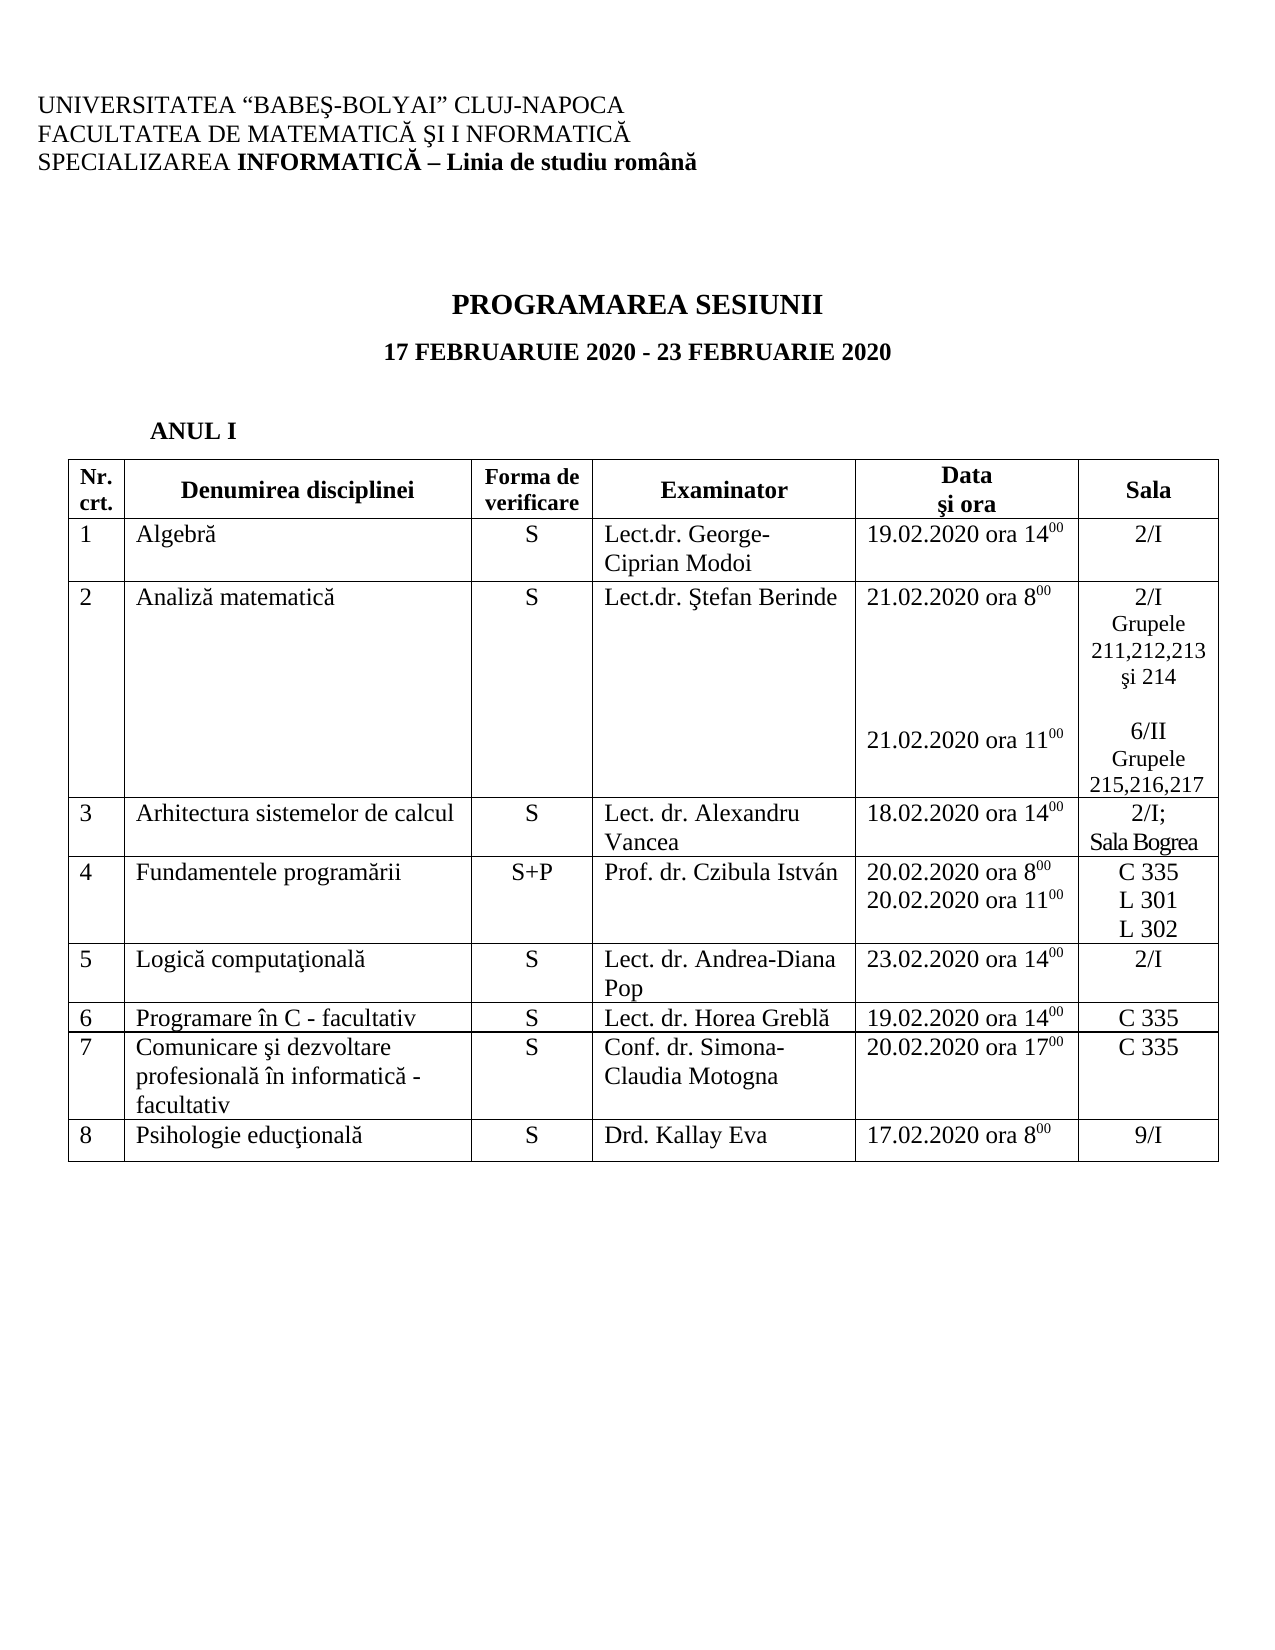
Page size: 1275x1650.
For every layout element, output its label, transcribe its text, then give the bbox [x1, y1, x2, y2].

table_cell 9/I [1079, 1120, 1218, 1161]
table_cell Conf. dr. Simona-Claudia Motogna [593, 1033, 855, 1119]
table_cell Lect.dr. George-Ciprian Modoi [593, 519, 855, 581]
table_header Sala [1079, 460, 1218, 518]
table_cell Fundamentele programării [125, 857, 471, 943]
table_cell 2/I [1079, 519, 1218, 581]
table_cell S [472, 1033, 592, 1119]
table_cell S [472, 798, 592, 856]
table_cell S [472, 582, 592, 797]
text 17 FEBRUARUIE 2020 - 23 FEBRUARIE 2020 [150, 337, 1125, 366]
table_cell 23.02.2020 ora 1400 [856, 944, 1078, 1002]
table_cell Lect.dr. Ştefan Berinde [593, 582, 855, 797]
table_cell 8 [69, 1120, 124, 1161]
table_cell 6 [69, 1003, 124, 1031]
table_cell Lect. dr. Alexandru Vancea [593, 798, 855, 856]
table_cell 2/I [1079, 944, 1218, 1002]
subtitle FACULTATEA DE MATEMATICĂ ŞI I NFORMATICĂ [37, 119, 1125, 147]
table_cell S+P [472, 857, 592, 943]
table_cell Lect. dr. Horea Greblă [593, 1003, 855, 1031]
table_cell Arhitectura sistemelor de calcul [125, 798, 471, 856]
table_header Nr. crt. [69, 460, 124, 518]
text PROGRAMAREA SESIUNII [150, 287, 1125, 320]
table_cell 1 [69, 519, 124, 581]
table_cell S [472, 519, 592, 581]
table_cell Logică computaţională [125, 944, 471, 1002]
table_cell 2/I Grupele 211,212,213şi 214 6/II Grupele 215,216,217 [1079, 582, 1218, 797]
table_cell Lect. dr. Andrea-Diana Pop [593, 944, 855, 1002]
table_cell 18.02.2020 ora 1400 [856, 798, 1078, 856]
table_cell 2 [69, 582, 124, 797]
table_cell 5 [69, 944, 124, 1002]
table_cell Analiză matematică [125, 582, 471, 797]
table_cell Algebră [125, 519, 471, 581]
table_header Forma de verificare [472, 460, 592, 518]
subtitle SPECIALIZAREA INFORMATICĂ – Linia de studiu română [37, 147, 1125, 176]
table_cell C 335 L 301 L 302 [1079, 857, 1218, 943]
table_cell 19.02.2020 ora 1400 [856, 519, 1078, 581]
table_cell C 335 [1079, 1003, 1218, 1031]
table_cell 4 [69, 857, 124, 943]
table_cell 21.02.2020 ora 800 21.02.2020 ora 1100 [856, 582, 1078, 797]
table_cell Prof. dr. Czibula István [593, 857, 855, 943]
table_cell Drd. Kallay Eva [593, 1120, 855, 1161]
table_cell S [472, 944, 592, 1002]
table_cell Psihologie educţională [125, 1120, 471, 1161]
table_header Examinator [593, 460, 855, 518]
subtitle UNIVERSITATEA “BABEŞ-BOLYAI” CLUJ-NAPOCA [37, 90, 1125, 119]
table_cell Programare în C - facultativ [125, 1003, 471, 1031]
table_cell S [472, 1120, 592, 1161]
table_cell Comunicare şi dezvoltare profesională în informatică - facultativ [125, 1033, 471, 1119]
text ANUL I [150, 416, 1125, 445]
table_header Data şi ora [856, 460, 1078, 518]
table_cell S [472, 1003, 592, 1031]
table_cell C 335 [1079, 1033, 1218, 1119]
table_cell 20.02.2020 ora 1700 [856, 1033, 1078, 1119]
table_cell 3 [69, 798, 124, 856]
table_cell 2/I; Sala Bogrea [1079, 798, 1218, 856]
table_cell 7 [69, 1033, 124, 1119]
table_header Denumirea disciplinei [125, 460, 471, 518]
table_cell 19.02.2020 ora 1400 [856, 1003, 1078, 1031]
table_cell 20.02.2020 ora 800 20.02.2020 ora 1100 [856, 857, 1078, 943]
table_cell 17.02.2020 ora 800 [856, 1120, 1078, 1161]
